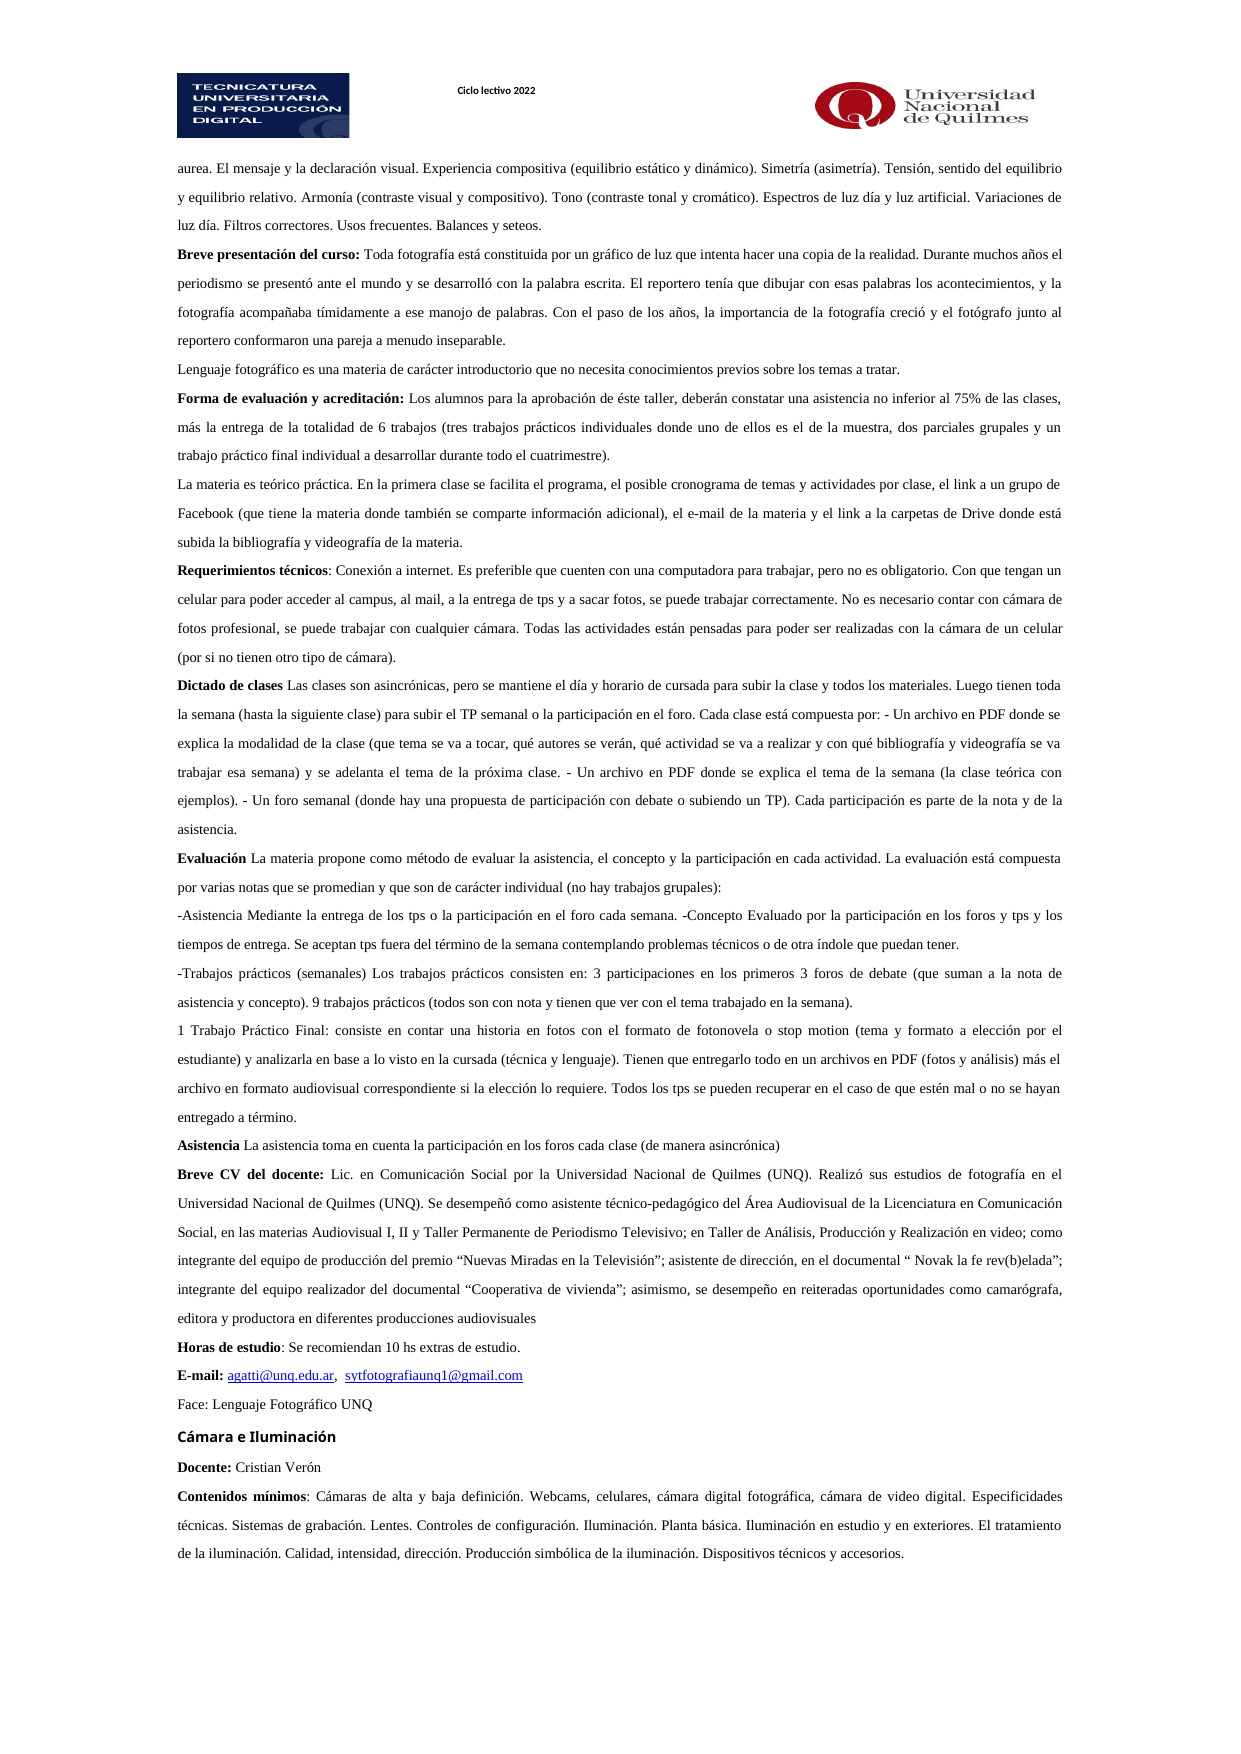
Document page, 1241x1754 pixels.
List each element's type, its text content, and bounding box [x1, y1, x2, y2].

text Contenidos mínimos: Cámaras de alta y baja definición. Webcams, celulares, cámara digital fotográfica, cámara de video digital. Especificidades técnicas. Sistemas de grabación. Lentes. Controles de configuración. Iluminación. Planta básica. Iluminación en estudio y en exteriores. El tratamiento de la iluminación. Calidad, intensidad, dirección. Producción simbólica de la iluminación. Dispositivos técnicos y accesorios. [177, 1476, 1063, 1562]
text Evaluación La materia propone como método de evaluar la asistencia, el concepto y la participación en cada actividad. La evaluación está compuesta por varias notas que se promedian y que son de carácter individual (no hay trabajos grupales): [177, 838, 1063, 895]
text Asistencia La asistencia toma en cuenta la participación en los foros cada clase (de manera asincrónica) [177, 1125, 1063, 1154]
text Breve presentación del curso: Toda fotografía está constituida por un gráfico de luz que intenta hacer una copia de la realidad. Durante muchos años el periodismo se presentó ante el mundo y se desarrolló con la palabra escrita. El reportero tenía que dibujar con esas palabras los acontecimientos, y la fotografía acompañaba tímidamente a ese manojo de palabras. Con el paso de los años, la importancia de la fotografía creció y el fotógrafo junto al reportero conformaron una pareja a menudo inseparable. [177, 234, 1063, 349]
text Face: Lenguaje Fotográfico UNQ [177, 1384, 1063, 1413]
text -Trabajos prácticos (semanales) Los trabajos prácticos consisten en: 3 participaciones en los primeros 3 foros de debate (que suman a la nota de asistencia y concepto). 9 trabajos prácticos (todos son con nota y tienen que ver con el tema trabajado en la semana). [177, 953, 1063, 1010]
text Requerimientos técnicos: Conexión a internet. Es preferible que cuenten con una computadora para trabajar, pero no es obligatorio. Con que tengan un celular para poder acceder al campus, al mail, a la entrega de tps y a sacar fotos, se puede trabajar correctamente. No es necesario contar con cámara de fotos profesional, se puede trabajar con cualquier cámara. Todas las actividades están pensadas para poder ser realizadas con la cámara de un celular (por si no tienen otro tipo de cámara). [177, 550, 1063, 665]
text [177, 148, 1063, 234]
picture [177, 73, 350, 138]
text La materia es teórico práctica. En la primera clase se facilita el programa, el posible cronograma de temas y actividades por clase, el link a un grupo de Facebook (que tiene la materia donde también se comparte información adicional), el e-mail de la materia y el link a la carpetas de Drive donde está subida la bibliografía y videografía de la materia. [177, 464, 1063, 550]
text Dictado de clases Las clases son asincrónicas, pero se mantiene el día y horario de cursada para subir la clase y todos los materiales. Luego tienen toda la semana (hasta la siguiente clase) para subir el TP semanal o la participación en el foro. Cada clase está compuesta por: - Un archivo en PDF donde se explica la modalidad de la clase (que tema se va a tocar, qué autores se verán, qué actividad se va a realizar y con qué bibliografía y videografía se va trabajar esa semana) y se adelanta el tema de la próxima clase. - Un archivo en PDF donde se explica el tema de la semana (la clase teórica con ejemplos). - Un foro semanal (donde hay una propuesta de participación con debate o subiendo un TP). Cada participación es parte de la nota y de la asistencia. [177, 665, 1063, 838]
text Cámara e Iluminación [177, 1413, 1063, 1447]
text Lenguaje fotográfico es una materia de carácter introductorio que no necesita conocimientos previos sobre los temas a tratar. [177, 349, 1063, 378]
text Forma de evaluación y acreditación: Los alumnos para la aprobación de éste taller, deberán constatar una asistencia no inferior al 75% de las clases, más la entrega de la totalidad de 6 trabajos (tres trabajos prácticos individuales donde uno de ellos es el de la muestra, dos parciales grupales y un trabajo práctico final individual a desarrollar durante todo el cuatrimestre). [177, 378, 1063, 464]
text Docente: Cristian Verón [177, 1447, 1063, 1476]
text Horas de estudio: Se recomiendan 10 hs extras de estudio. [177, 1326, 1063, 1355]
text -Asistencia Mediante la entrega de los tps o la participación en el foro cada semana. -Concepto Evaluado por la participación en los foros y tps y los tiempos de entrega. Se aceptan tps fuera del término de la semana contemplando problemas técnicos o de otra índole que puedan tener. [177, 895, 1063, 953]
text 1 Trabajo Práctico Final: consiste en contar una historia en fotos con el formato de fotonovela o stop motion (tema y formato a elección por el estudiante) y analizarla en base a lo visto en la cursada (técnica y lenguaje). Tienen que entregarlo todo en un archivos en PDF (fotos y análisis) más el archivo en formato audiovisual correspondiente si la elección lo requiere. Todos los tps se pueden recuperar en el caso de que estén mal o no se hayan entregado a término. [177, 1010, 1063, 1125]
picture [815, 82, 1036, 129]
text E-mail: agatti@unq.edu.ar, sytfotografiaunq1@gmail.com [177, 1355, 1063, 1384]
text Breve CV del docente: Lic. en Comunicación Social por la Universidad Nacional de Quilmes (UNQ). Realizó sus estudios de fotografía en el Universidad Nacional de Quilmes (UNQ). Se desempeñó como asistente técnico-pedagógico del Área Audiovisual de la Licenciatura en Comunicación Social, en las materias Audiovisual I, II y Taller Permanente de Periodismo Televisivo; en Taller de Análisis, Producción y Realización en video; como integrante del equipo de producción del premio “Nuevas Miradas en la Televisión”; asistente de dirección, en el documental “ Novak la fe rev(b)elada”; integrante del equipo realizador del documental “Cooperativa de vivienda”; asimismo, se desempeño en reiteradas oportunidades como camarógrafa, editora y productora en diferentes producciones audiovisuales [177, 1154, 1063, 1326]
